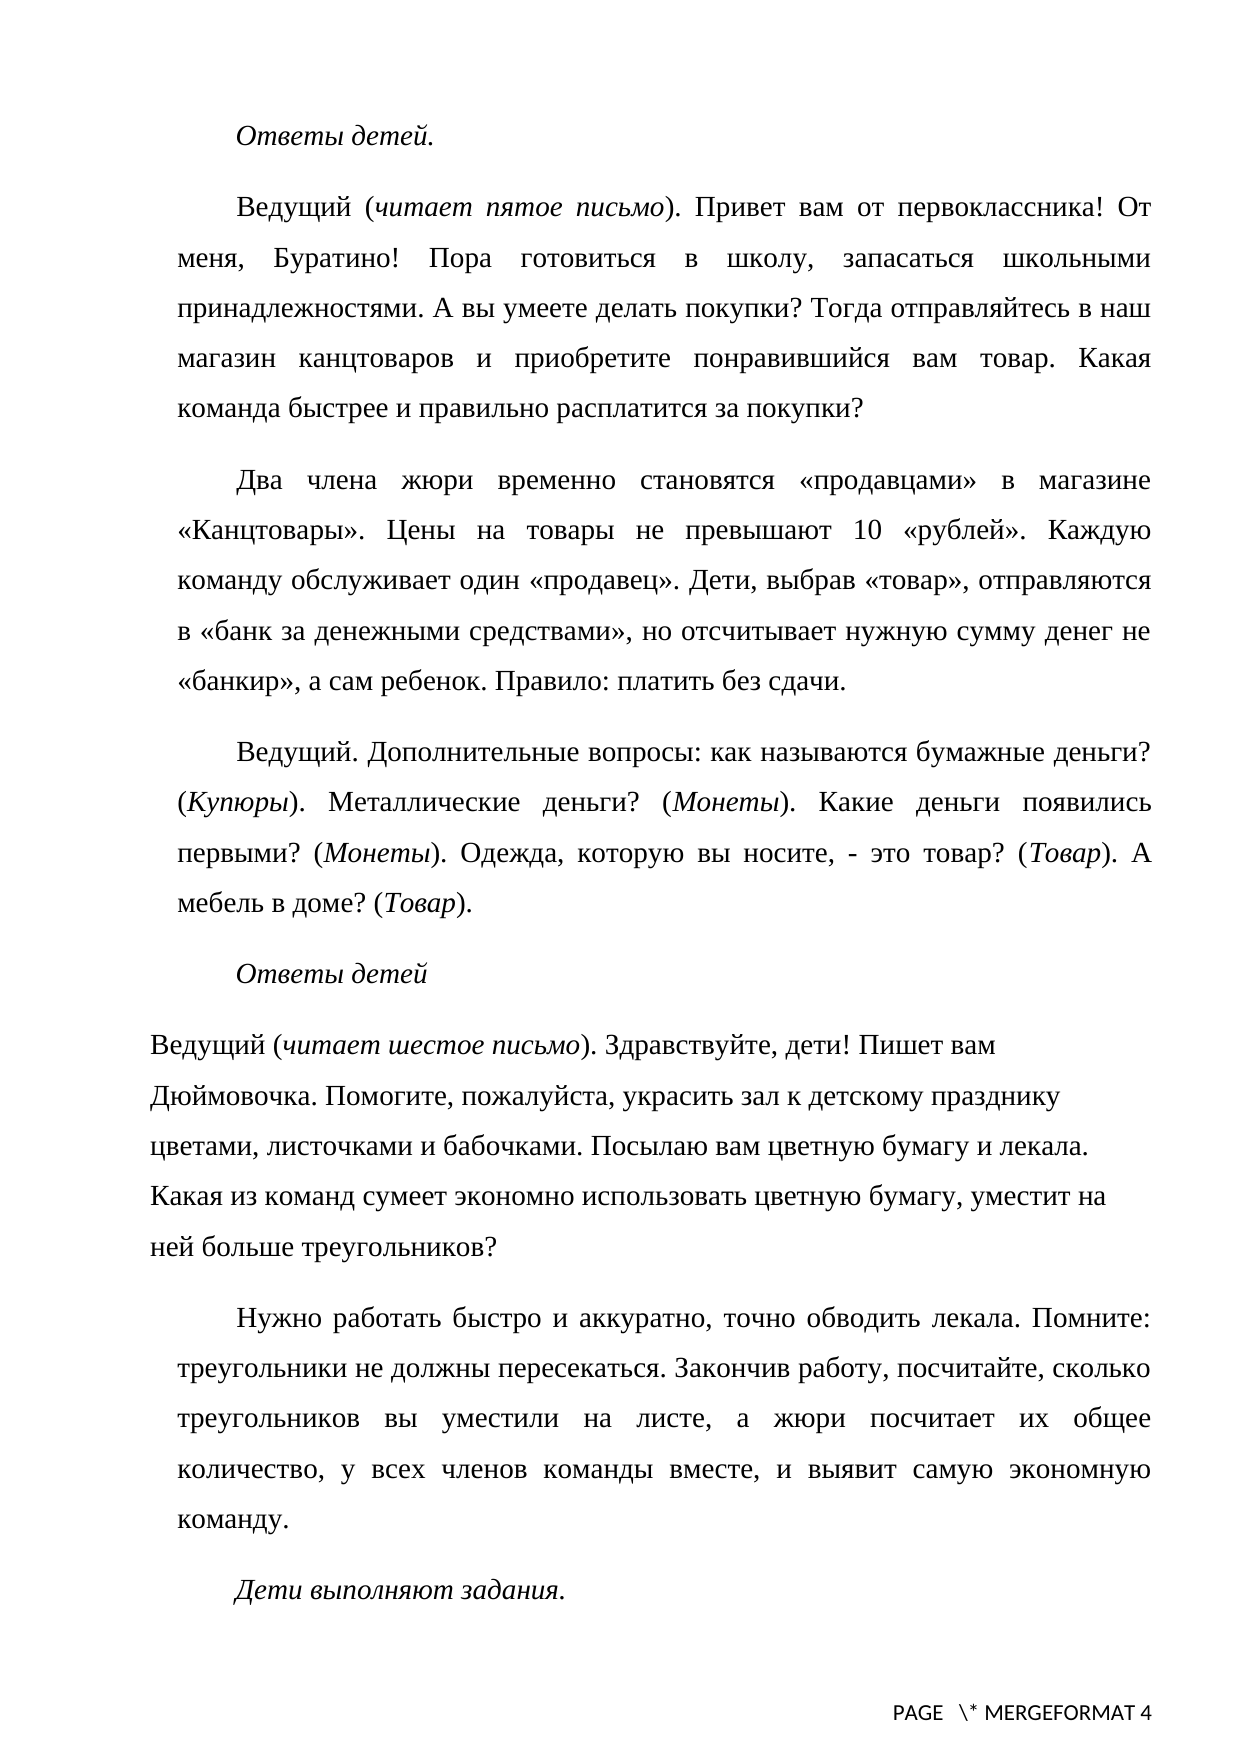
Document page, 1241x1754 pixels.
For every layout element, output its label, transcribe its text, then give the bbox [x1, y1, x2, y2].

text Нужно работать быстро и аккуратно, точно обводить лекала. Помните: треугольники не должны пересекаться. Закончив работу, посчитайте, сколько треугольников вы уместили на листе, а жюри посчитает их общее количество, у всех членов команды вместе, и выявит самую экономную команду. [177, 1300, 1152, 1534]
text Ответы детей [235, 956, 1152, 990]
text Ведущий. Дополнительные вопросы: как называются бумажные деньги? (Купюры). Металлические деньги? (Монеты). Какие деньги появились первыми? (Монеты). Одежда, которую вы носите, - это товар? (Товар). А мебель в доме? (Товар). [177, 734, 1152, 919]
text Ведущий (читает шестое письмо). Здравствуйте, дети! Пишет вам Дюймовочка. Помогите, пожалуйста, украсить зал к детскому празднику цветами, листочками и бабочками. Посылаю вам цветную бумагу и лекала. Какая из команд сумеет экономно использовать цветную бумагу, уместит на ней больше треугольников? [150, 1027, 1152, 1262]
text Два члена жюри временно становятся «продавцами» в магазине «Канцтовары». Цены на товары не превышают 10 «рублей». Каждую команду обслуживает один «продавец». Дети, выбрав «товар», отправляются в «банк за денежными средствами», но отсчитывает нужную сумму денег не «банкир», а сам ребенок. Правило: платить без сдачи. [177, 462, 1152, 697]
text Ведущий (читает пятое письмо). Привет вам от первоклассника! От меня, Буратино! Пора готовиться в школу, запасаться школьными принадлежностями. А вы умеете делать покупки? Тогда отправляйтесь в наш магазин канцтоваров и приобретите понравившийся вам товар. Какая команда быстрее и правильно расплатится за покупки? [177, 189, 1152, 424]
text Ответы детей. [235, 118, 1152, 152]
text Дети выполняют задания. [235, 1572, 1152, 1606]
